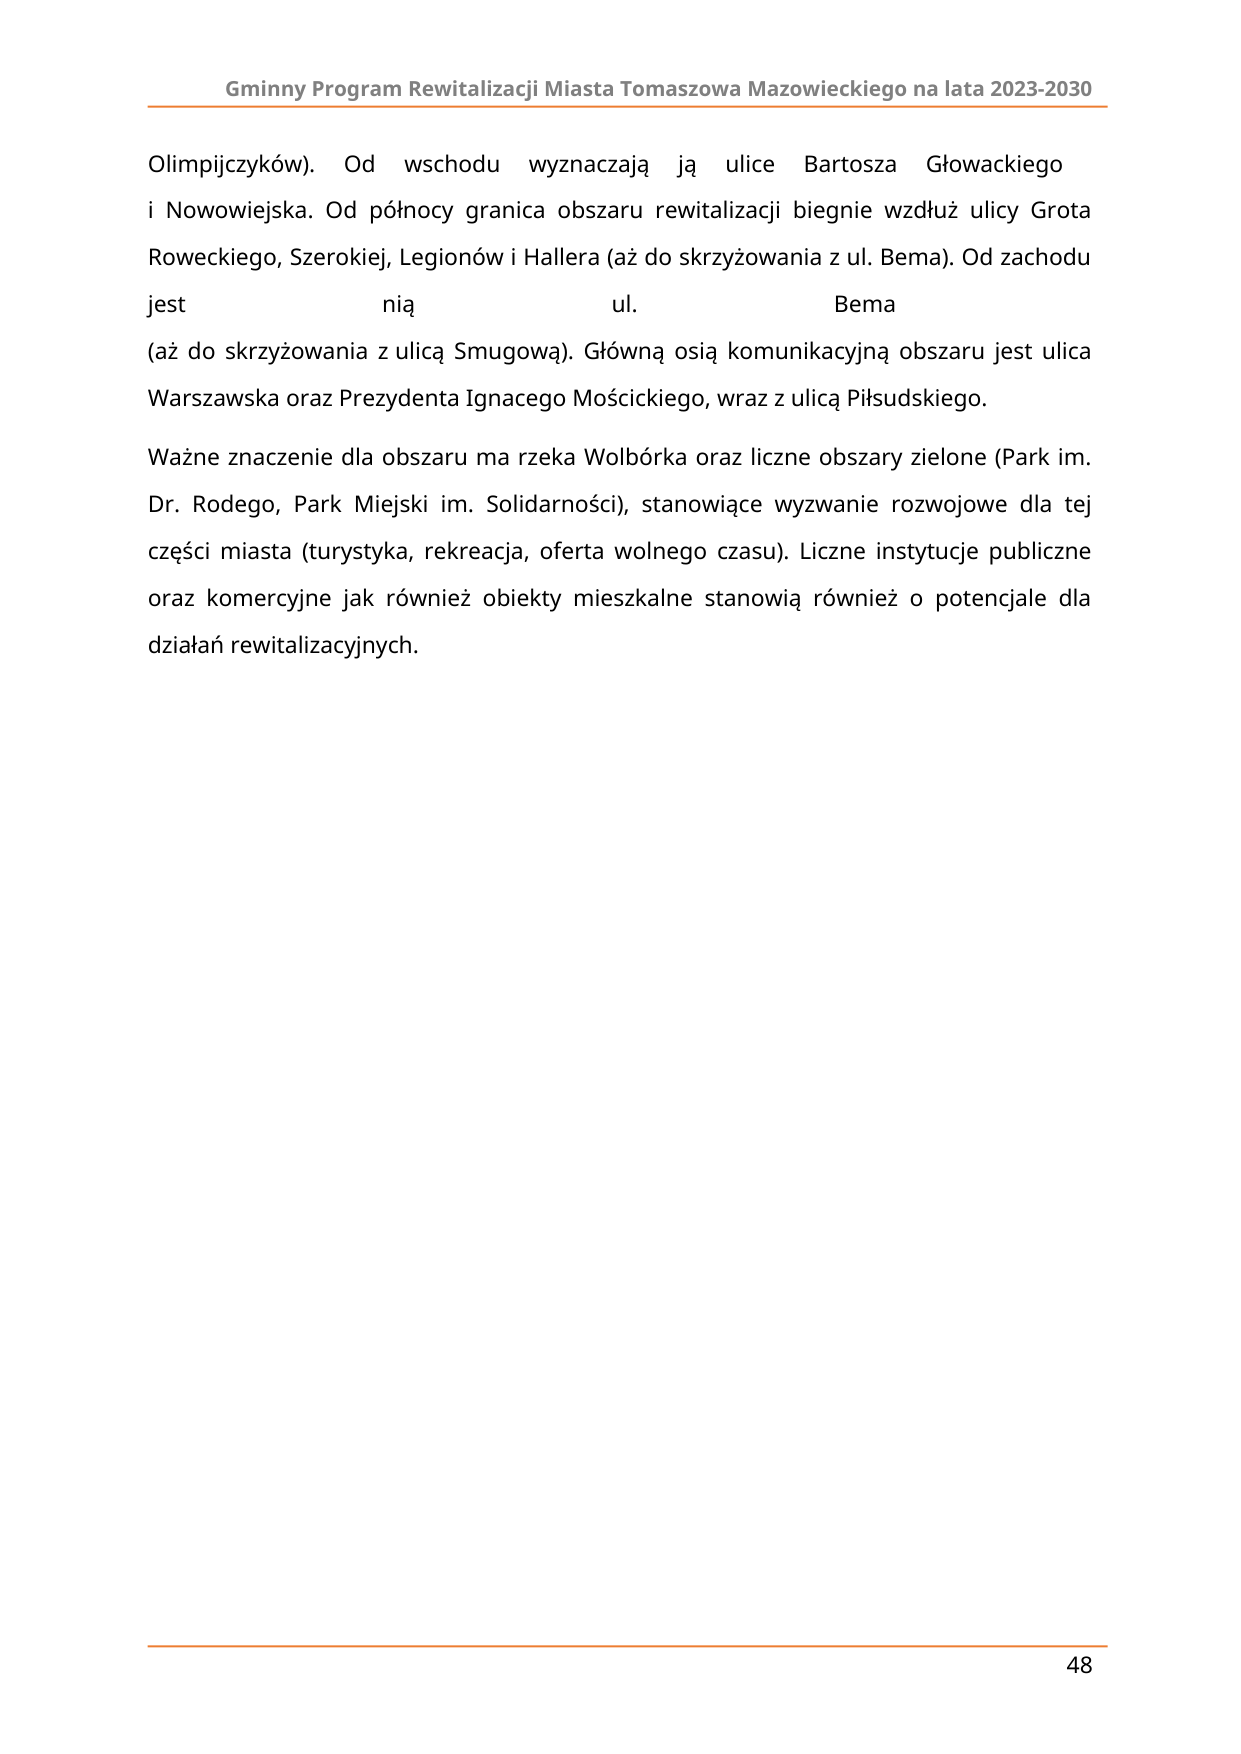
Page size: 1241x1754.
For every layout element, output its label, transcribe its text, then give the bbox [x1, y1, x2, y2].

text Ważne znaczenie dla obszaru ma rzeka Wolbórka oraz liczne obszary zielone (Park im. Dr. Rodego, Park Miejski im. Solidarności), stanowiące wyzwanie rozwojowe dla tej części miasta (turystyka, rekreacja, oferta wolnego czasu). Liczne instytucje publiczne oraz komercyjne jak również obiekty mieszkalne stanowią również o potencjale dla działań rewitalizacyjnych. [148, 441, 1093, 660]
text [148, 148, 1093, 413]
